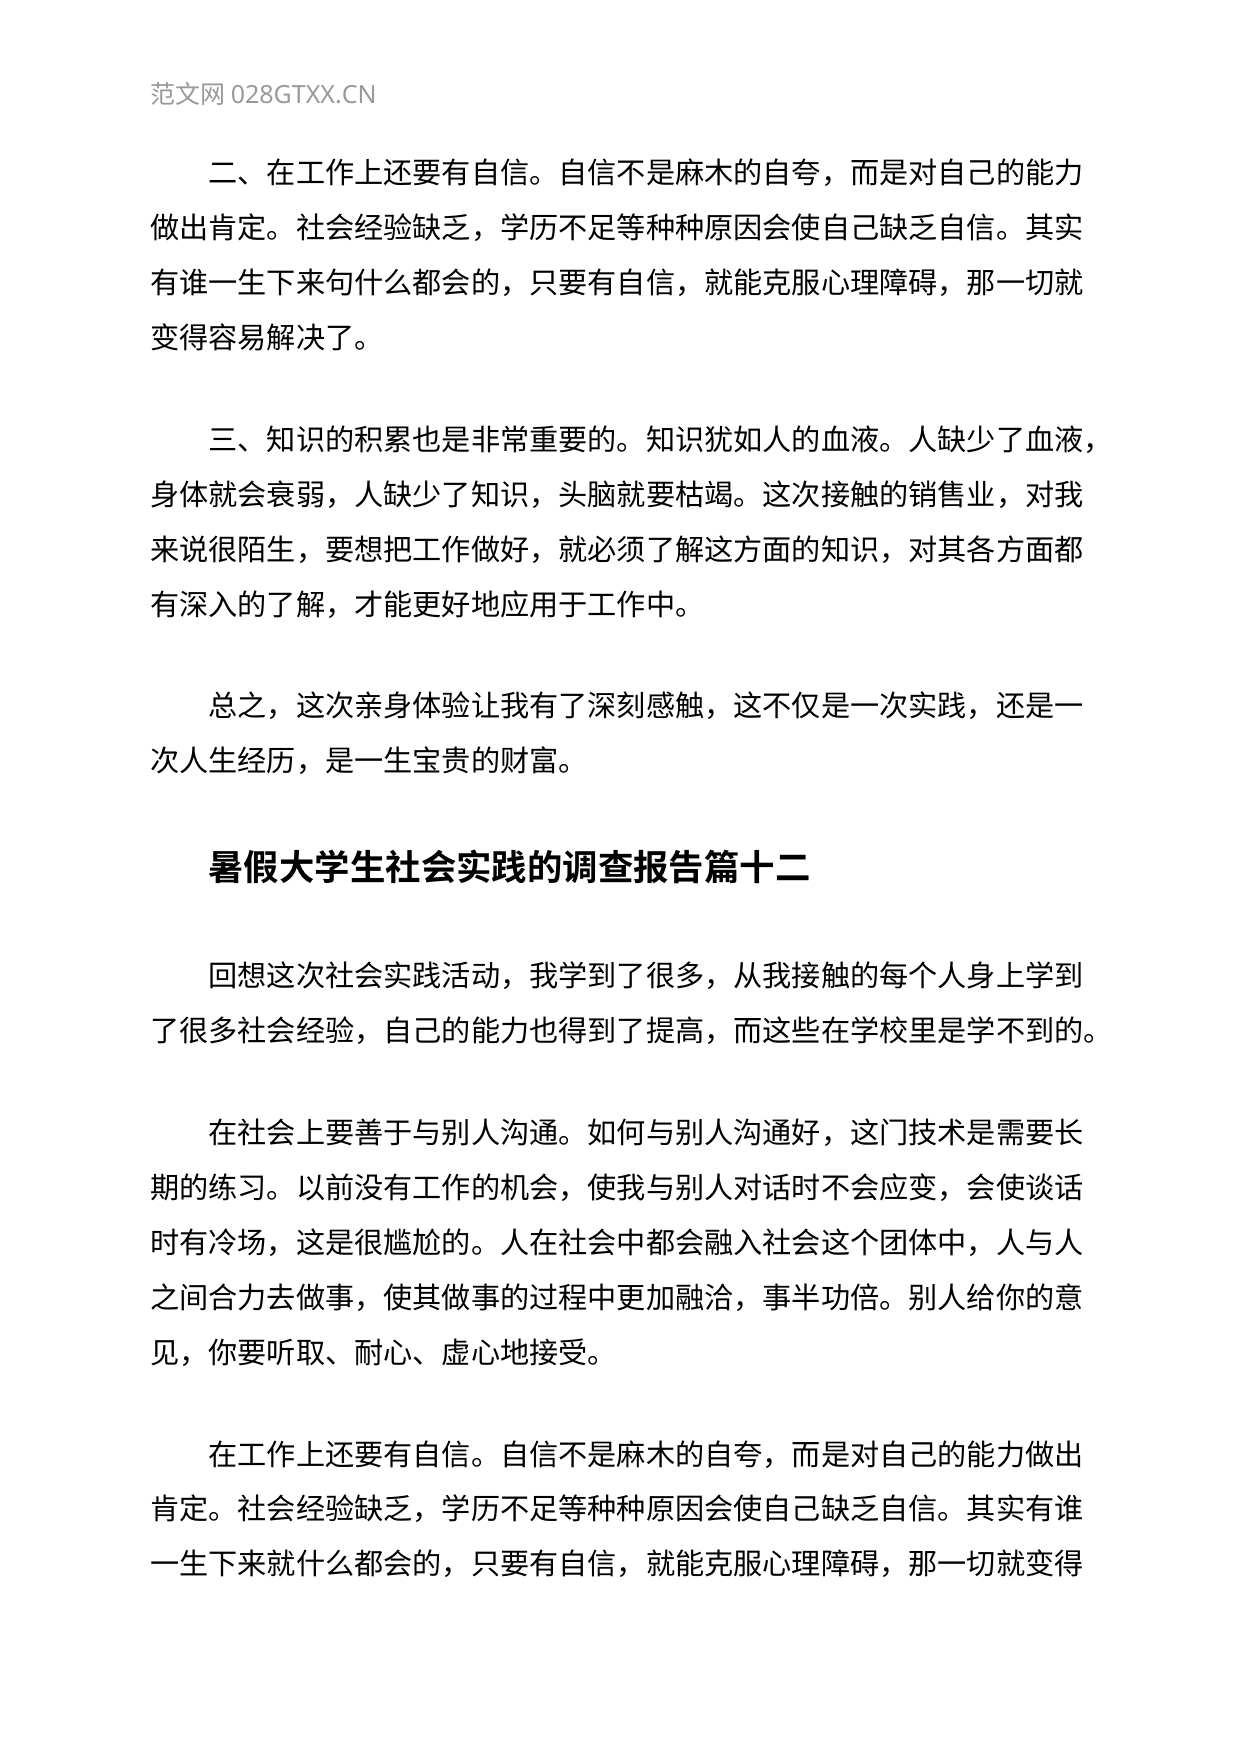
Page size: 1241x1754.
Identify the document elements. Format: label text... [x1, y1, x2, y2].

text 在社会上要善于与别人沟通。如何与别人沟通好，这门技术是需要长期的练习。以前没有工作的机会，使我与别人对话时不会应变，会使谈话时有冷场，这是很尴尬的。人在社会中都会融入社会这个团体中，人与人之间合力去做事，使其做事的过程中更加融洽，事半功倍。别人给你的意见，你要听取、耐心、虚心地接受。 [150, 1110, 1090, 1372]
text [150, 1431, 1090, 1583]
text 总之，这次亲身体验让我有了深刻感触，这不仅是一次实践，还是一次人生经历，是一生宝贵的财富。 [150, 683, 1090, 780]
text 回想这次社会实践活动，我学到了很多，从我接触的每个人身上学到了很多社会经验，自己的能力也得到了提高，而这些在学校里是学不到的。 [150, 953, 1090, 1050]
text 暑假大学生社会实践的调查报告篇十二 [150, 839, 1090, 891]
text 三、知识的积累也是非常重要的。知识犹如人的血液。人缺少了血液，身体就会衰弱，人缺少了知识，头脑就要枯竭。这次接触的销售业，对我来说很陌生，要想把工作做好，就必须了解这方面的知识，对其各方面都有深入的了解，才能更好地应用于工作中。 [150, 416, 1090, 623]
text 二、在工作上还要有自信。自信不是麻木的自夸，而是对自己的能力做出肯定。社会经验缺乏，学历不足等种种原因会使自己缺乏自信。其实有谁一生下来句什么都会的，只要有自信，就能克服心理障碍，那一切就变得容易解决了。 [150, 150, 1090, 357]
